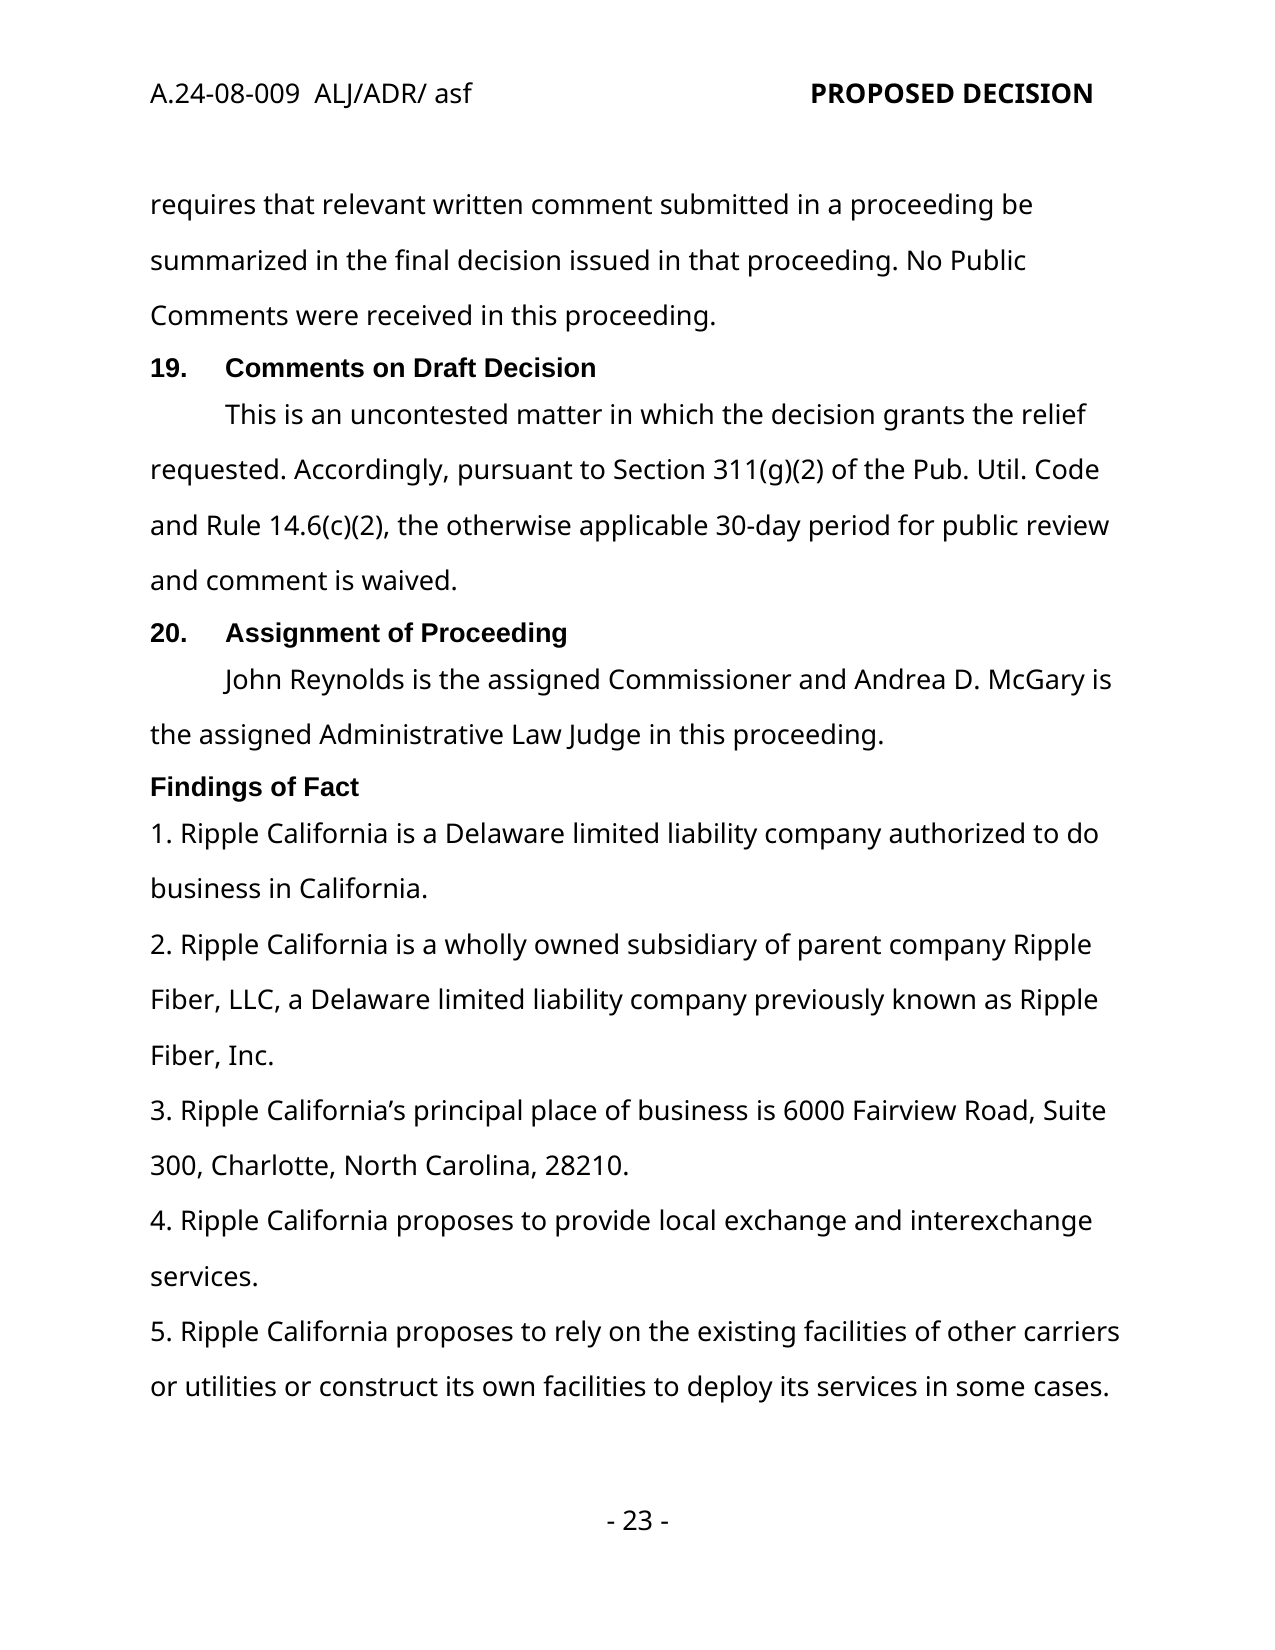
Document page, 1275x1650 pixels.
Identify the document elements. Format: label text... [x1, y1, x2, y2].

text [150, 186, 1125, 333]
subtitle Assignment of Proceeding [150, 617, 900, 648]
list Ripple California proposes to provide local exchange and interexchange services. [150, 1202, 1125, 1294]
list Ripple California is a wholly owned subsidiary of parent company Ripple Fiber, LLC, a Delaware limited liability company previously known as Ripple Fiber, Inc. [150, 925, 1125, 1073]
list Ripple California proposes to rely on the existing facilities of other carriers or utilities or construct its own facilities to deploy its services in some cases. [150, 1312, 1125, 1405]
list Ripple California’s principal place of business is 6000 Fairview Road, Suite 300, Charlotte, North Carolina, 28210. [150, 1091, 1125, 1183]
text John Reynolds is the assigned Commissioner and Andrea D. McGary is the assigned Administrative Law Judge in this proceeding. [150, 660, 1125, 752]
subtitle Comments on Draft Decision [150, 352, 900, 383]
text This is an uncontested matter in which the decision grants the relief requested. Accordingly, pursuant to Section 311(g)(2) of the Pub. Util. Code and Rule 14.6(c)(2), the otherwise applicable 30-day period for public review and comment is waived. [150, 395, 1125, 598]
subtitle Findings of Fact [150, 771, 1125, 802]
list Ripple California is a Delaware limited liability company authorized to do business in California. [150, 815, 1125, 907]
